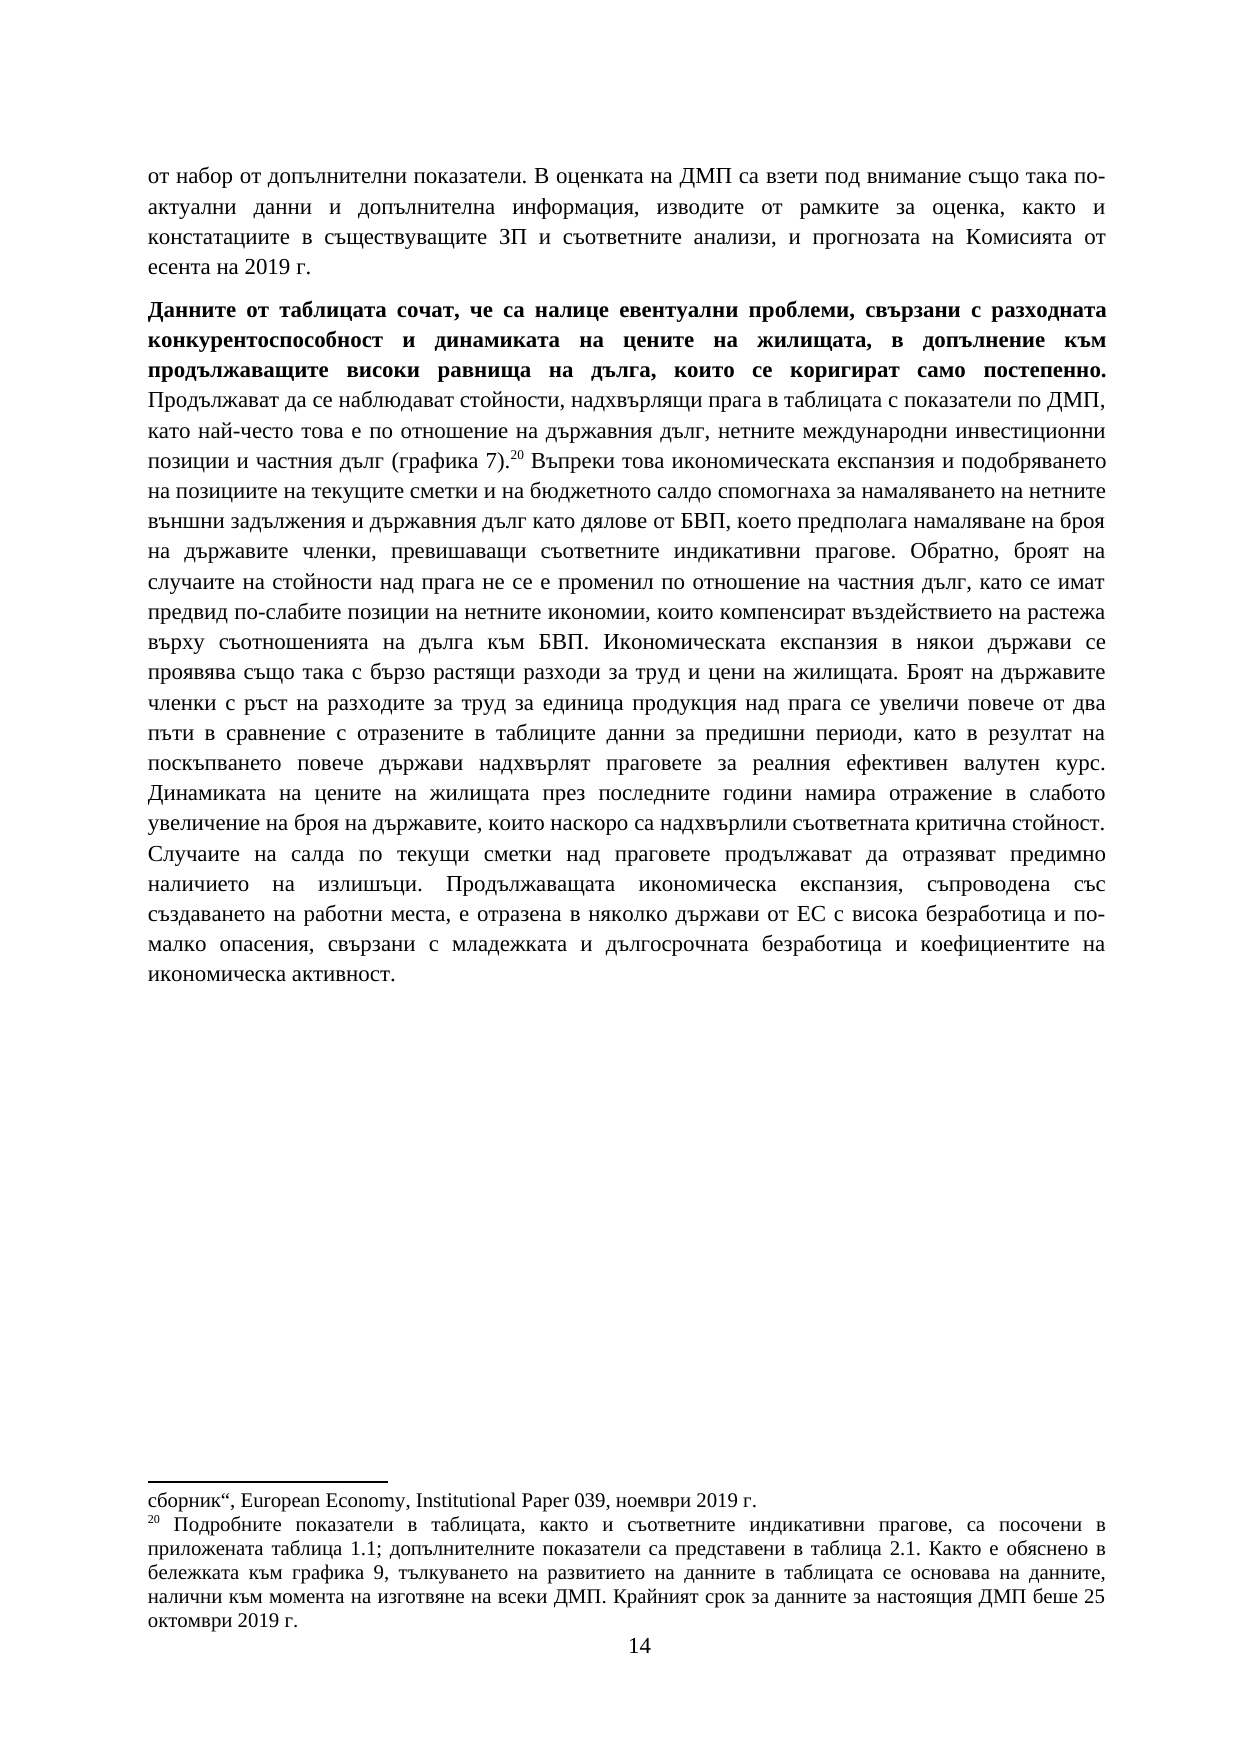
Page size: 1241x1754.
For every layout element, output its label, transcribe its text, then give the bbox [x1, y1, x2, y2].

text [148, 162, 1107, 279]
text Данните от таблицата сочат, че са налице евентуални проблеми, свързани с разходната конкурентоспособност и динамиката на цените на жилищата, в допълнение към продължаващите високи равнища на дълга, които се коригират само постепенно. Продължават да се наблюдават стойности, надхвърлящи прага в таблицата с показатели по ДМП, като най-често това е по отношение на държавния дълг, нетните международни инвестиционни позиции и частния дълг (графика 7). Въпреки това икономическата експанзия и подобряването на позициите на текущите сметки и на бюджетното салдо спомогнаха за намаляването на нетните външни задължения и държавния дълг като дялове от БВП, което предполага намаляване на броя на държавите членки, превишаващи съответните индикативни прагове. Обратно, броят на случаите на стойности над прага не се е променил по отношение на частния дълг, като се имат предвид по-слабите позиции на нетните икономии, които компенсират въздействието на растежа върху съотношенията на дълга към БВП. Икономическата експанзия в някои държави се проявява също така с бързо растящи разходи за труд и цени на жилищата. Броят на държавите членки с ръст на разходите за труд за единица продукция над прага се увеличи повече от два пъти в сравнение с отразените в таблиците данни за предишни периоди, като в резултат на поскъпването повече държави надхвърлят праговете за реалния ефективен валутен курс. Динамиката на цените на жилищата през последните години намира отражение в слабото увеличение на броя на държавите, които наскоро са надхвърлили съответната критична стойност. Случаите на салда по текущи сметки над праговете продължават да отразяват предимно наличието на излишъци. Продължаващата икономическа експанзия, съпроводена със създаването на работни места, е отразена в няколко държави от ЕС с висока безработица и по-малко опасения, свързани с младежката и дългосрочната безработица и коефициентите на икономическа активност. [148, 296, 1107, 987]
